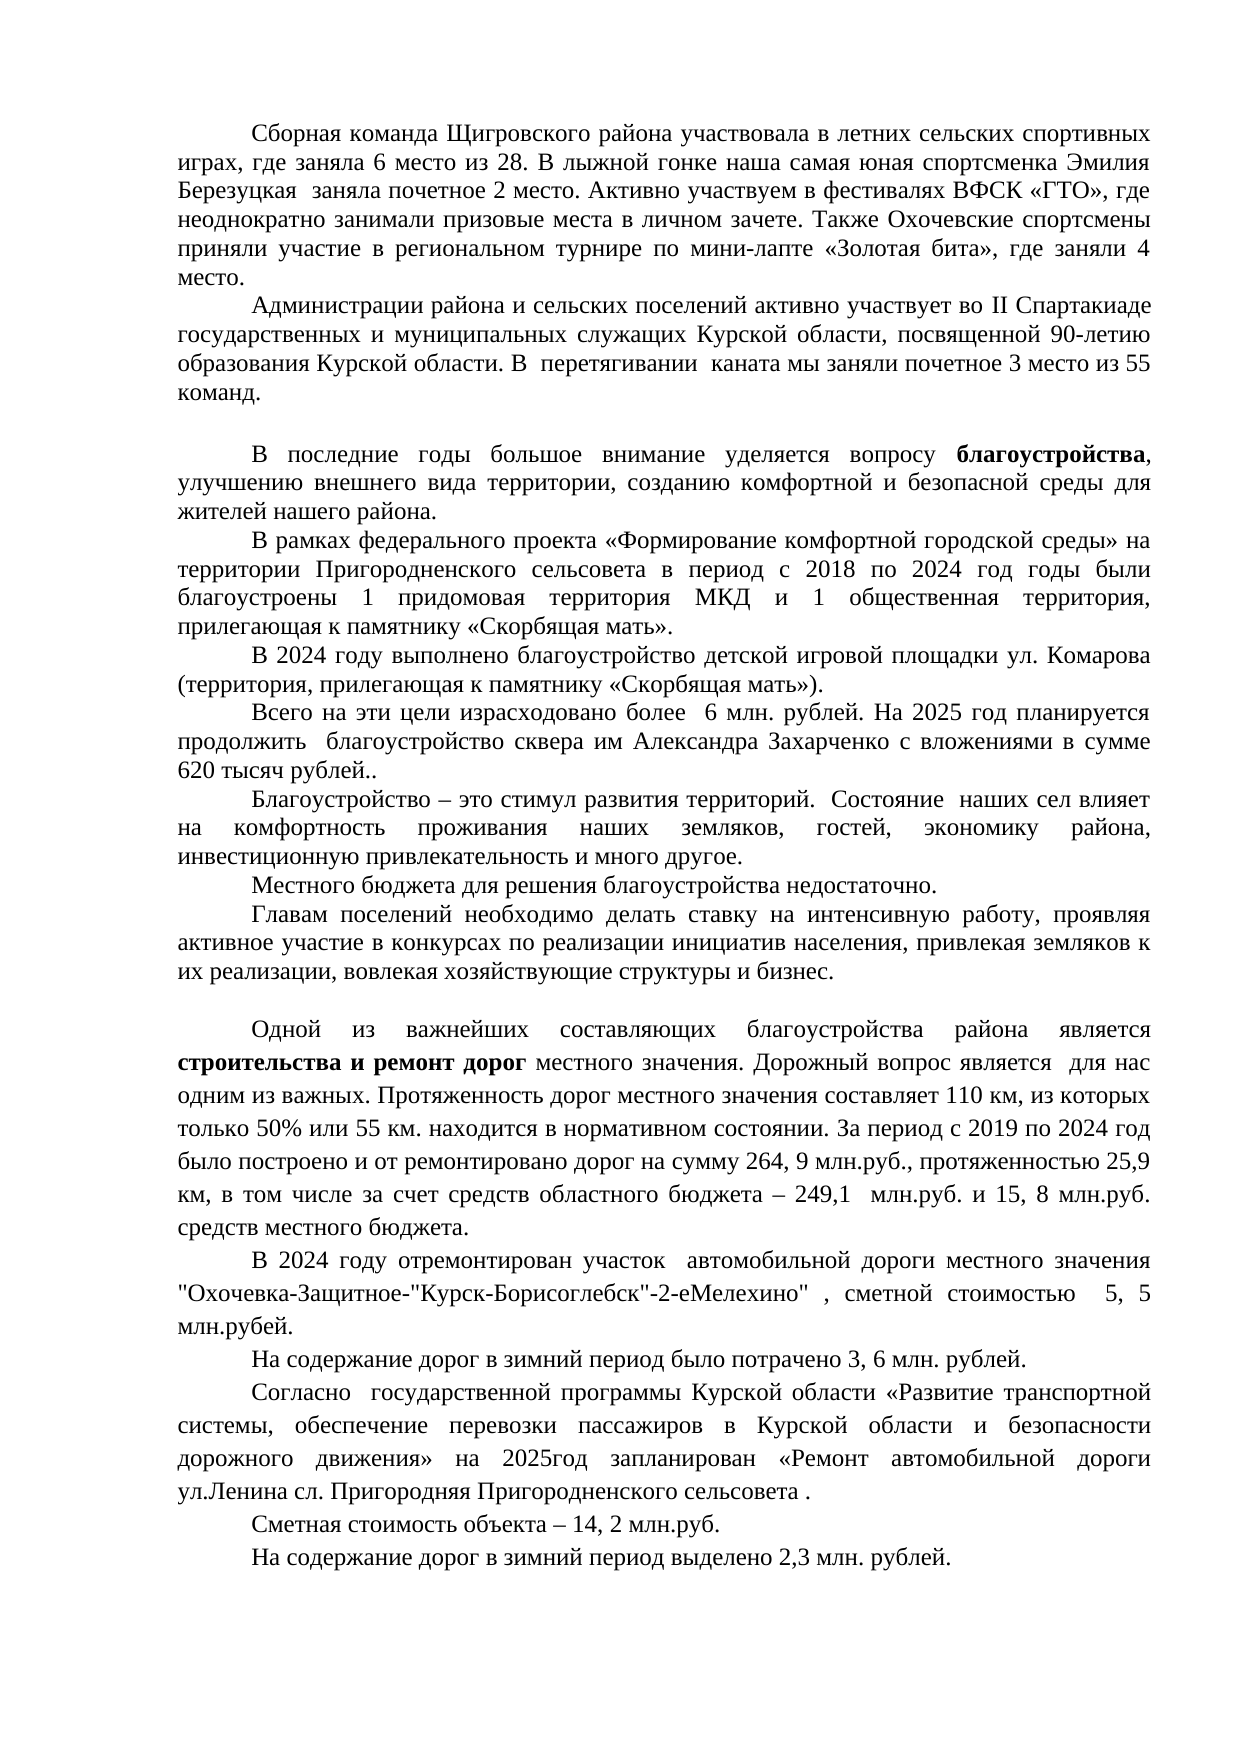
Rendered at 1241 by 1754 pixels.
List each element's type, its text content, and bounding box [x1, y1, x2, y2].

text В рамках федерального проекта «Формирование комфортной городской среды» на территории Пригородненского сельсовета в период с 2018 по 2024 год годы были благоустроены 1 придомовая территория МКД и 1 общественная территория, прилегающая к памятнику «Скорбящая мать». [177, 525, 1152, 640]
text Сборная команда Щигровского района участвовала в летних сельских спортивных играх, где заняла 6 место из 28. В лыжной гонке наша самая юная спортсменка Эмилия Березуцкая заняла почетное 2 место. Активно участвуем в фестивалях ВФСК «ГТО», где неоднократно занимали призовые места в личном зачете. Также Охочевские спортсмены приняли участие в региональном турнире по мини-лапте «Золотая бита», где заняли 4 место. [177, 118, 1152, 291]
text Сметная стоимость объекта – 14, 2 млн.руб. [177, 1509, 1152, 1538]
text В 2024 году отремонтирован участок автомобильной дороги местного значения "Охочевка-Защитное-"Курск-Борисоглебск"-2-еМелехино" , сметной стоимостью 5, 5 млн.рубей. [177, 1245, 1152, 1339]
text На содержание дорог в зимний период выделено 2,3 млн. рублей. [177, 1542, 1152, 1571]
text Согласно государственной программы Курской области «Развитие транспортной системы, обеспечение перевозки пассажиров в Курской области и безопасности дорожного движения» на 2025год запланирован «Ремонт автомобильной дороги ул.Ленина сл. Пригородняя Пригородненского сельсовета . [177, 1377, 1152, 1505]
text В 2024 году выполнено благоустройство детской игровой площадки ул. Комарова (территория, прилегающая к памятнику «Скорбящая мать»). [177, 640, 1152, 697]
text Благоустройство – это стимул развития территорий. Состояние наших сел влияет на комфортность проживания наших земляков, гостей, экономику района, инвестиционную привлекательность и много другое. [177, 784, 1152, 870]
text Администрации района и сельских поселений активно участвует во II Спартакиаде государственных и муниципальных служащих Курской области, посвященной 90-летию образования Курской области. В перетягивании каната мы заняли почетное 3 место из 55 команд. [177, 291, 1152, 406]
text На содержание дорог в зимний период было потрачено 3, 6 млн. рублей. [177, 1344, 1152, 1373]
text Всего на эти цели израсходовано более 6 млн. рублей. На 2025 год планируется продолжить благоустройство сквера им Александра Захарченко с вложениями в сумме 620 тысяч рублей.. [177, 697, 1152, 784]
text В последние годы большое внимание уделяется вопросу благоустройства, улучшению внешнего вида территории, созданию комфортной и безопасной среды для жителей нашего района. [177, 439, 1152, 525]
text Одной из важнейших составляющих благоустройства района является строительства и ремонт дорог местного значения. Дорожный вопрос является для нас одним из важных. Протяженность дорог местного значения составляет 110 км, из которых только 50% или 55 км. находится в нормативном состоянии. За период с 2019 по 2024 год было построено и от ремонтировано дорог на сумму 264, 9 млн.руб., протяженностью 25,9 км, в том числе за счет средств областного бюджета – 249,1 млн.руб. и 15, 8 млн.руб. средств местного бюджета. [177, 1014, 1152, 1241]
text Местного бюджета для решения благоустройства недостаточно. [177, 870, 1152, 899]
text Главам поселений необходимо делать ставку на интенсивную работу, проявляя активное участие в конкурсах по реализации инициатив населения, привлекая земляков к их реализации, вовлекая хозяйствующие структуры и бизнес. [177, 899, 1152, 985]
